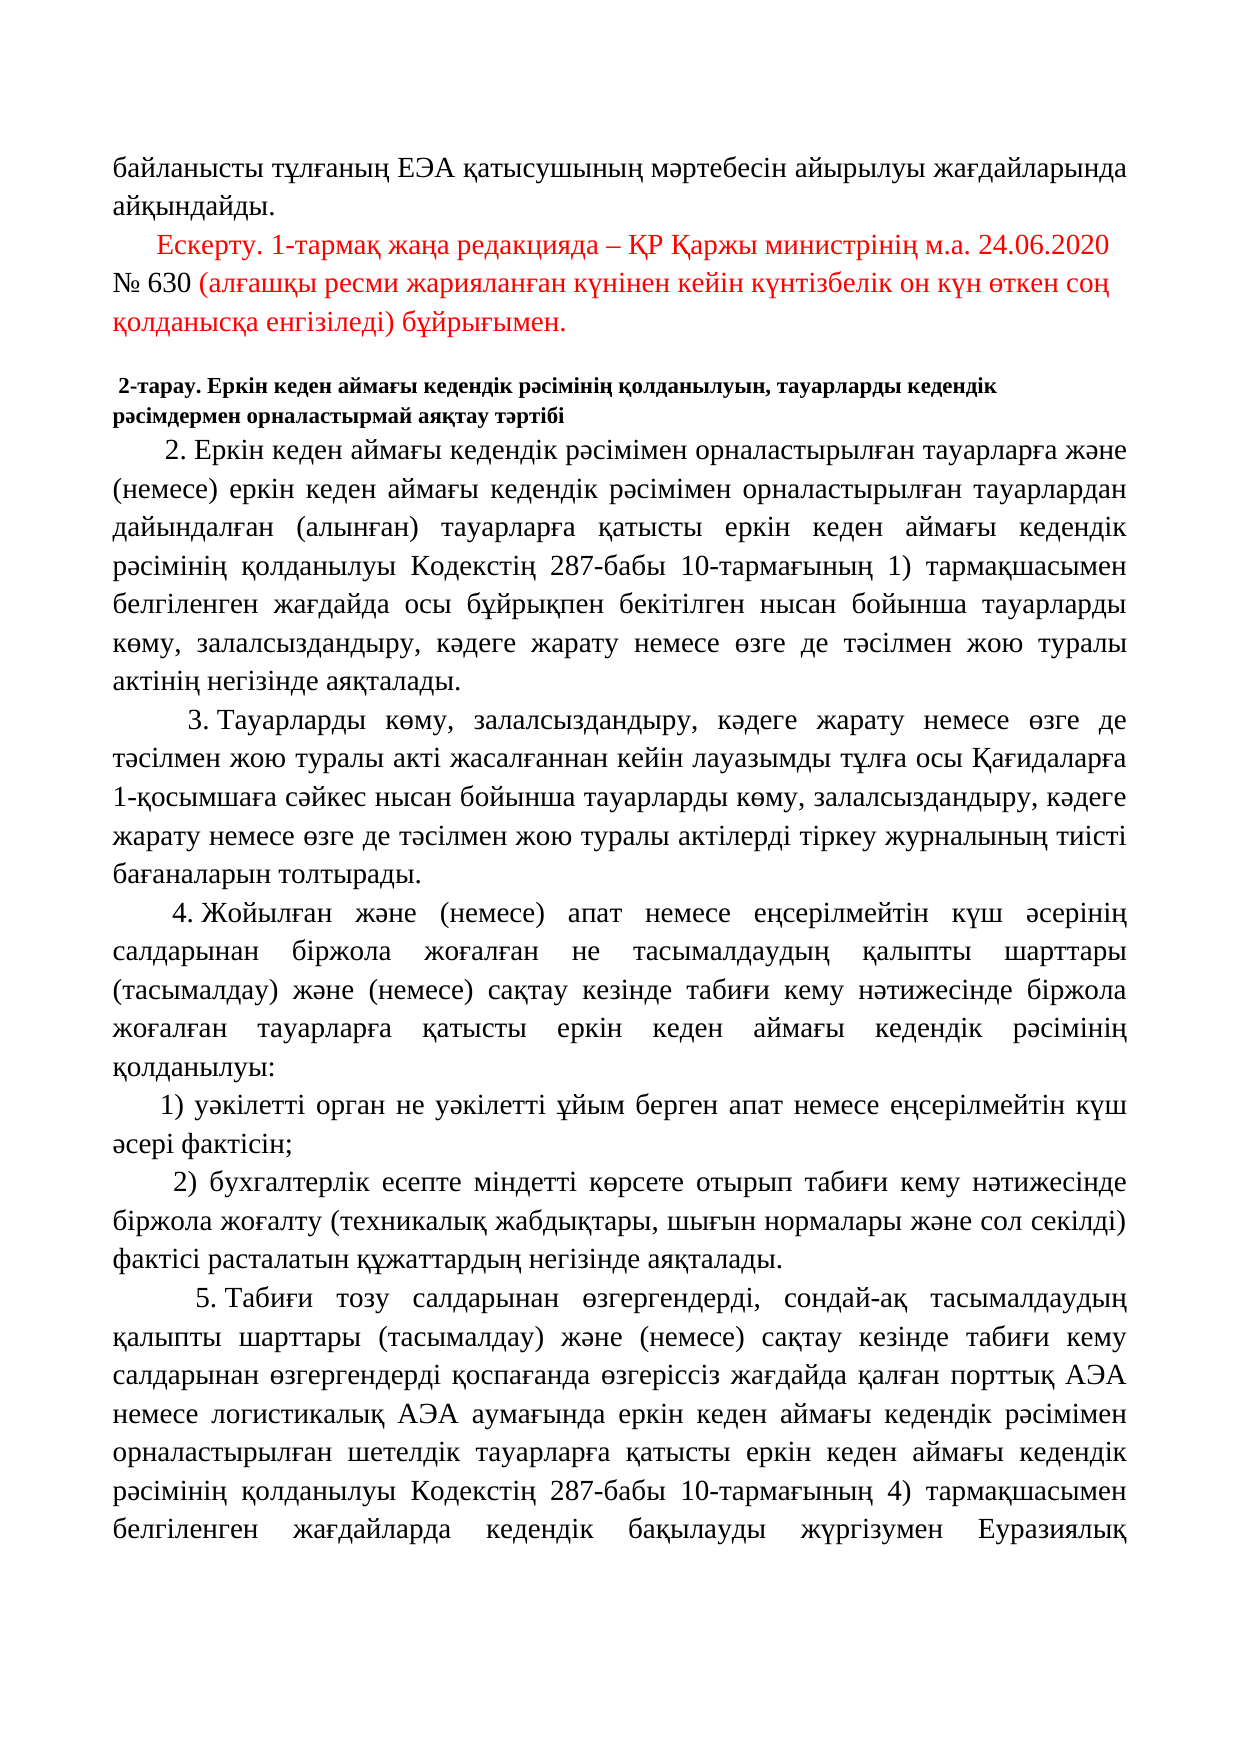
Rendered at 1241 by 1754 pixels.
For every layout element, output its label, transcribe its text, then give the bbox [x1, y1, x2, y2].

text 3. Тауарларды көму, залалсыздандыру, кәдеге жарату немесе өзге де тәсілмен жою туралы акті жасалғаннан кейін лауазымды тұлға осы Қағидаларға 1-қосымшаға сәйкес нысан бойынша тауарларды көму, залалсыздандыру, кәдеге жарату немесе өзге де тәсілмен жою туралы актілерді тіркеу журналының тиісті бағаналарын толтырады. [112, 702, 1128, 890]
text 4. Жойылған және (немесе) апат немесе еңсерілмейтін күш әсерінің салдарынан біржола жоғалған не тасымалдаудың қалыпты шарттары (тасымалдау) және (немесе) сақтау кезінде табиғи кему нәтижесінде біржола жоғалған тауарларға қатысты еркін кеден аймағы кедендік рәсімінің қолданылуы: [112, 895, 1128, 1082]
text 2) бухгалтерлік есепте міндетті көрсете отырып табиғи кему нәтижесінде біржола жоғалту (техникалық жабдықтары, шығын нормалары және сол секілді) фактісі расталатын құжаттардың негізінде аяқталады. [112, 1164, 1128, 1275]
text Ескерту. 1-тармақ жаңа редакцияда – ҚР Қаржы министрінің м.а. 24.06.2020 № 630 (алғашқы ресми жарияланған күнінен кейін күнтізбелік он күн өткен соң қолданысқа енгізіледі) бұйрығымен. [112, 227, 1128, 368]
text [112, 1280, 1128, 1545]
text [112, 150, 1128, 222]
text 1) уәкілетті орган не уәкілетті ұйым берген апат немесе еңсерілмейтін күш әсері фактісін; [112, 1087, 1128, 1159]
text 2-тарау. Еркін кеден аймағы кедендік рәсімінің қолданылуын, тауарларды кедендік рәсімдермен орналастырмай аяқтау тәртібі [112, 372, 1128, 428]
text 2. Еркін кеден аймағы кедендік рәсімімен орналастырылған тауарларға және (немесе) еркін кеден аймағы кедендік рәсімімен орналастырылған тауарлардан дайындалған (алынған) тауарларға қатысты еркін кеден аймағы кедендік рәсімінің қолданылуы Кодекстің 287-бабы 10-тармағының 1) тармақшасымен белгіленген жағдайда осы бұйрықпен бекітілген нысан бойынша тауарларды көму, залалсыздандыру, кәдеге жарату немесе өзге де тәсілмен жою туралы актінің негізінде аяқталады. [112, 432, 1128, 697]
